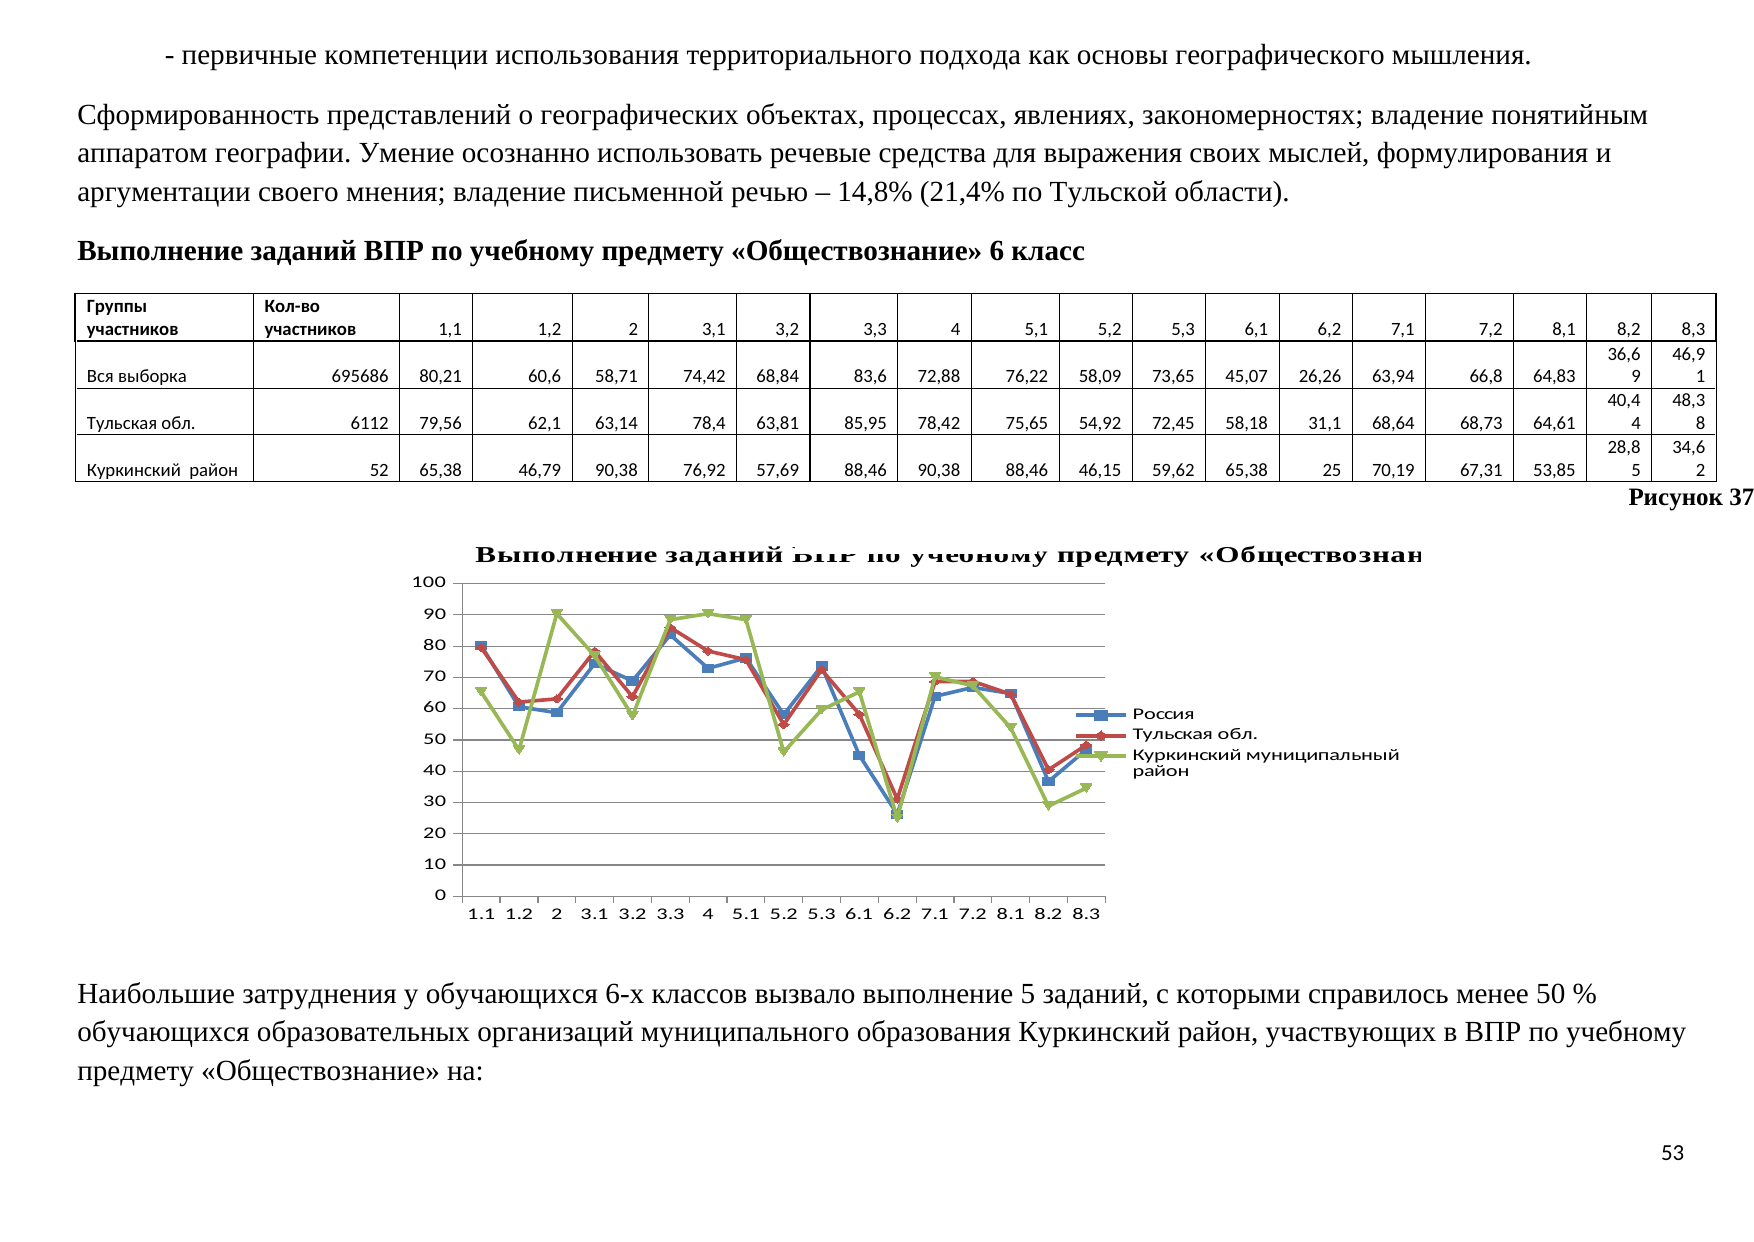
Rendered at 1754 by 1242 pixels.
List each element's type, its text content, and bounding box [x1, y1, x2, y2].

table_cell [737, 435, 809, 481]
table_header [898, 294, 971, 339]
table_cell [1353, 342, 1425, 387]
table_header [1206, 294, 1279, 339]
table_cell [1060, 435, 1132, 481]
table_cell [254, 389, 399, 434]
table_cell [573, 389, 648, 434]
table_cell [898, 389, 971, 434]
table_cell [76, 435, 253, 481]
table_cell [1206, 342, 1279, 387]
text Выполнение заданий ВПР по учебному предмету «Обществознание» 6 класс [77, 233, 1754, 267]
text Сформированность представлений о географических объектах, процессах, явлениях, закономерностях; владение понятийным аппаратом географии. Умение осознанно использовать речевые средства для выражения своих мыслей, формулирования и аргументации своего мнения; владение письменной речью – 14,8% (21,4% по Тульской области). [77, 97, 1754, 207]
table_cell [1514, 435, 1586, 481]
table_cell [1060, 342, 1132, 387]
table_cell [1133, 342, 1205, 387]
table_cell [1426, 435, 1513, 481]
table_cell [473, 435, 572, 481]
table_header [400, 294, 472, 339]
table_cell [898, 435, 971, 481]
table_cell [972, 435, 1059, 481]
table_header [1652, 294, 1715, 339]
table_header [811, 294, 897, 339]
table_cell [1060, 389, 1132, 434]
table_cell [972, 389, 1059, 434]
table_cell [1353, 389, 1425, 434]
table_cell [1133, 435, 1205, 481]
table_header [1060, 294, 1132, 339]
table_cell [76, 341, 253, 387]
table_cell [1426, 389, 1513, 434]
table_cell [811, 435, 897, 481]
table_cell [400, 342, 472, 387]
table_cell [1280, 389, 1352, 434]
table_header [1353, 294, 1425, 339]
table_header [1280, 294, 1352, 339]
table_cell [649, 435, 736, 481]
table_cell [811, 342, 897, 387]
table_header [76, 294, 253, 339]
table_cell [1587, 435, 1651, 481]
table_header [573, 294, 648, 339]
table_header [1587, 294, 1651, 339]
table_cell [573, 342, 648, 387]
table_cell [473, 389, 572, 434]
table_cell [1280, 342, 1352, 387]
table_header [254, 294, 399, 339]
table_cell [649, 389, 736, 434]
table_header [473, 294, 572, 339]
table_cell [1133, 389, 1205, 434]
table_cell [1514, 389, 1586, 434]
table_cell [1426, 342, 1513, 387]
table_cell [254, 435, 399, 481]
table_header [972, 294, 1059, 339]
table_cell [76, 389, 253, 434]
text Наибольшие затруднения у обучающихся 6-х классов вызвало выполнение 5 заданий, с которыми справилось менее 50 % обучающихся образовательных организаций муниципального образования Куркинский район, участвующих в ВПР по учебному предмету «Обществознание» на: [77, 976, 1754, 1087]
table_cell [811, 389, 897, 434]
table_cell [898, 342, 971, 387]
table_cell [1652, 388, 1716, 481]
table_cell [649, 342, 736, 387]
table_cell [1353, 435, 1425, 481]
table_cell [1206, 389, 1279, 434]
text Рисунок 37 [77, 482, 1754, 511]
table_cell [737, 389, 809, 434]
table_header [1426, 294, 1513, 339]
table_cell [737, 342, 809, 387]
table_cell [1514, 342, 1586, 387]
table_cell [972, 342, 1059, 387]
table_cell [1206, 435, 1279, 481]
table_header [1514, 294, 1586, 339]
text - первичные компетенции использования территориального подхода как основы географического мышления. [77, 37, 1754, 71]
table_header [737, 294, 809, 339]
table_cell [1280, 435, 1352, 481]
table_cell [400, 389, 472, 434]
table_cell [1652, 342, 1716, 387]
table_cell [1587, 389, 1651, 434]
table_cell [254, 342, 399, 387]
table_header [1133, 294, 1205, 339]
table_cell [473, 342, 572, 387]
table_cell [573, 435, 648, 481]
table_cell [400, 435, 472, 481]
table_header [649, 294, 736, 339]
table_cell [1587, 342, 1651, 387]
